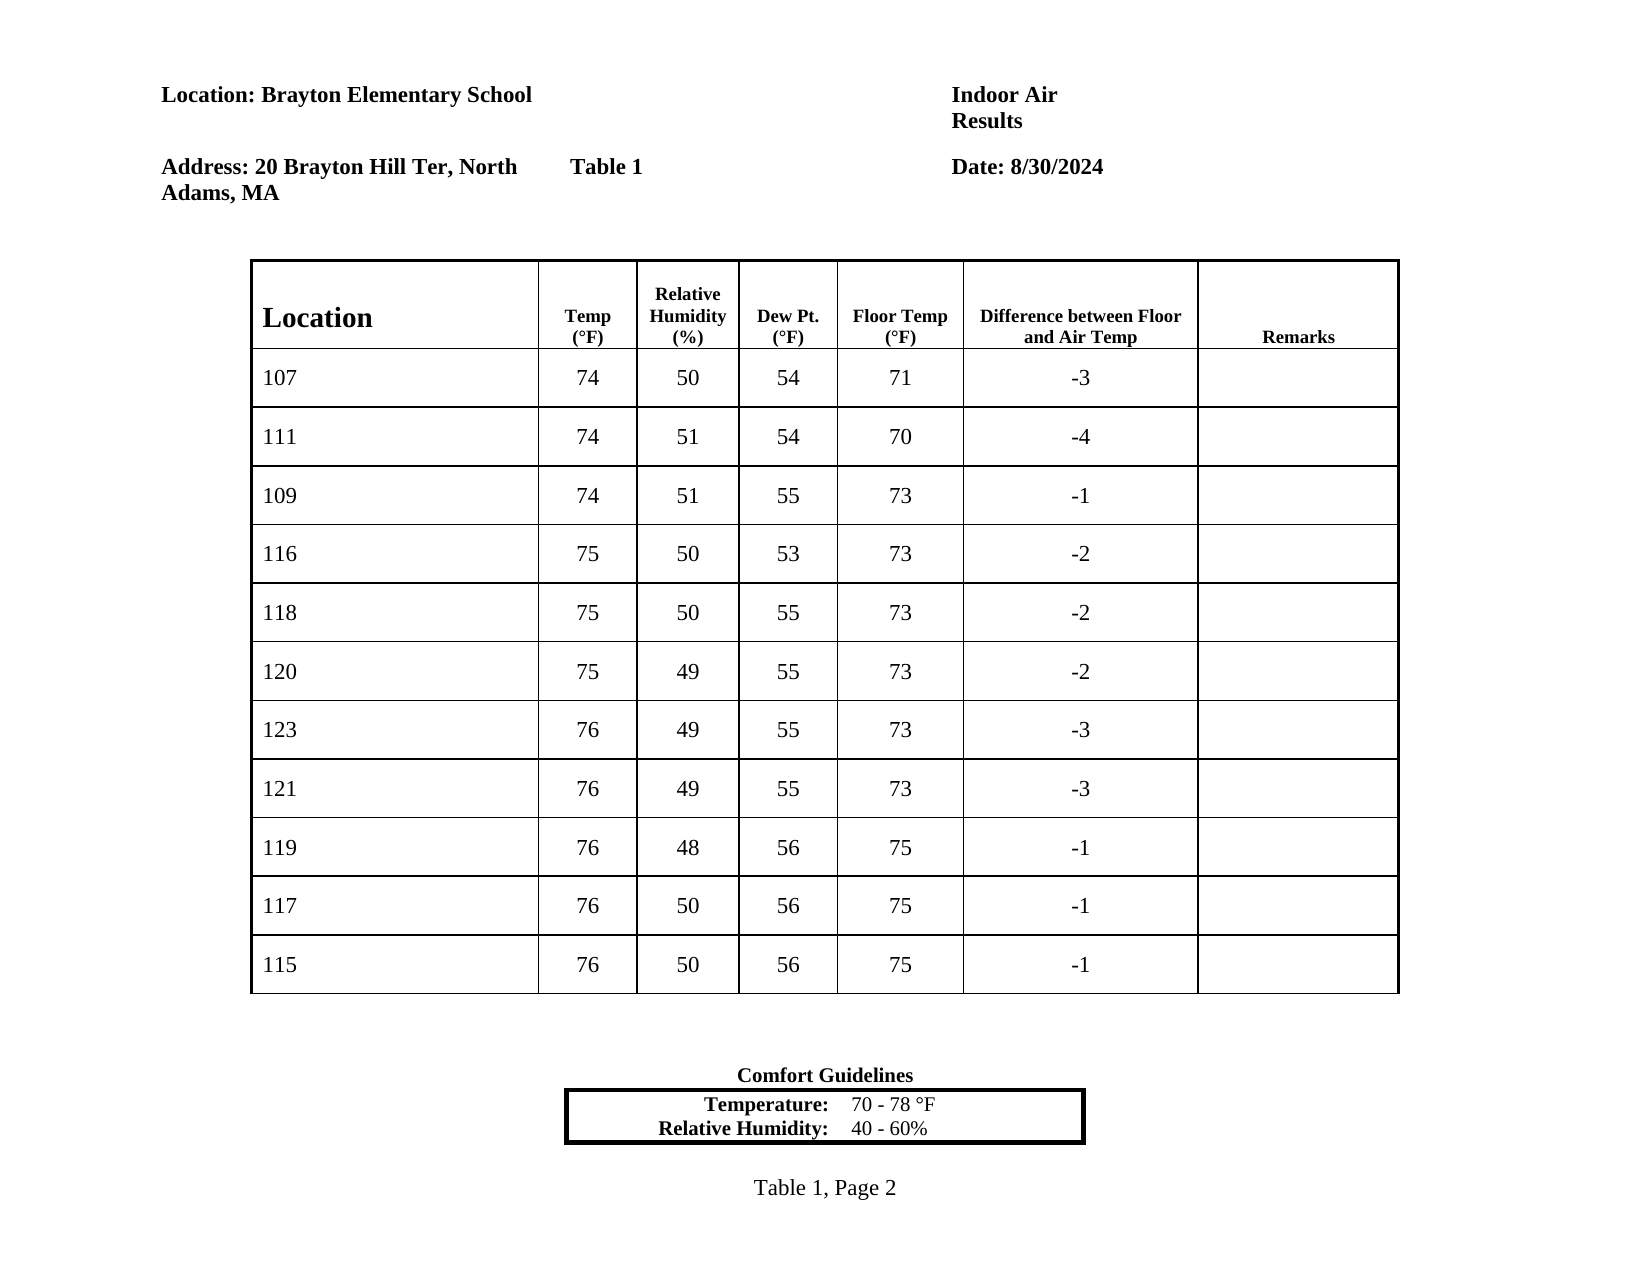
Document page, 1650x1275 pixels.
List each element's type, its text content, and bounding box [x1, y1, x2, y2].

table_cell 50 [638, 877, 738, 934]
table_cell 74 [539, 349, 636, 406]
table_cell 76 [539, 818, 636, 875]
table_cell -1 [964, 467, 1197, 523]
table_cell [1199, 760, 1397, 817]
table_cell [1199, 467, 1397, 523]
table_cell -2 [964, 525, 1197, 582]
table_cell -3 [964, 349, 1197, 406]
table_cell -2 [964, 584, 1197, 641]
table_cell 71 [838, 349, 963, 406]
table_cell 75 [539, 525, 636, 582]
table_cell 73 [838, 760, 963, 817]
table_cell -3 [964, 701, 1197, 758]
table_cell 75 [838, 818, 963, 875]
table_cell 75 [539, 584, 636, 641]
table_cell 50 [638, 349, 738, 406]
table_cell [1199, 525, 1397, 582]
table_cell [1199, 349, 1397, 406]
table_cell -2 [964, 642, 1197, 699]
table_cell 76 [539, 701, 636, 758]
table_cell 49 [638, 701, 738, 758]
table_header Temp (°F) [539, 262, 636, 348]
table_cell -3 [964, 760, 1197, 817]
table_cell 54 [740, 408, 837, 465]
table_cell 73 [838, 584, 963, 641]
table_cell 120 [253, 642, 538, 699]
table_cell 48 [638, 818, 738, 875]
table_cell -1 [964, 877, 1197, 934]
table_cell 117 [253, 877, 538, 934]
table_cell 56 [740, 936, 837, 993]
table_cell 51 [638, 467, 738, 523]
table_cell 49 [638, 642, 738, 699]
table_cell [1199, 408, 1397, 465]
table_cell 55 [740, 760, 837, 817]
table_header Dew Pt. (°F) [740, 262, 837, 348]
table_cell 74 [539, 467, 636, 523]
table_cell 118 [253, 584, 538, 641]
table_cell 49 [638, 760, 738, 817]
table_header Location [253, 262, 538, 348]
table_cell 75 [539, 642, 636, 699]
table_cell [1199, 584, 1397, 641]
table_cell 74 [539, 408, 636, 465]
table_cell [1199, 642, 1397, 699]
table_cell 50 [638, 525, 738, 582]
table_cell -4 [964, 408, 1197, 465]
table_cell 55 [740, 584, 837, 641]
table_cell 107 [253, 349, 538, 406]
table_header Relative Humidity (%) [638, 262, 738, 348]
table_cell 73 [838, 467, 963, 523]
table_cell [1199, 701, 1397, 758]
table_cell 75 [838, 936, 963, 993]
table_cell [1199, 818, 1397, 875]
table_cell 76 [539, 877, 636, 934]
table_cell 121 [253, 760, 538, 817]
table_cell 76 [539, 936, 636, 993]
table_cell 75 [838, 877, 963, 934]
table_cell 56 [740, 818, 837, 875]
table_cell 50 [638, 936, 738, 993]
table_cell 73 [838, 642, 963, 699]
table_cell 123 [253, 701, 538, 758]
table_cell [1199, 936, 1397, 993]
table_cell 55 [740, 467, 837, 523]
table_cell 73 [838, 525, 963, 582]
table_cell 51 [638, 408, 738, 465]
table_cell 54 [740, 349, 837, 406]
table_cell 111 [253, 408, 538, 465]
table_cell 76 [539, 760, 636, 817]
table_cell 73 [838, 701, 963, 758]
table_cell -1 [964, 936, 1197, 993]
table_cell 55 [740, 642, 837, 699]
table_cell -1 [964, 818, 1197, 875]
table_cell 56 [740, 877, 837, 934]
table_cell 53 [740, 525, 837, 582]
table_cell 116 [253, 525, 538, 582]
table_cell [1199, 877, 1397, 934]
table_cell 55 [740, 701, 837, 758]
table_header Difference between Floor and Air Temp [964, 262, 1197, 348]
table_header Floor Temp (°F) [838, 262, 963, 348]
table_cell 119 [253, 818, 538, 875]
table_cell 109 [253, 467, 538, 523]
table_header Remarks [1199, 262, 1397, 348]
table_cell 70 [838, 408, 963, 465]
table_cell 50 [638, 584, 738, 641]
table_cell 115 [253, 936, 538, 993]
